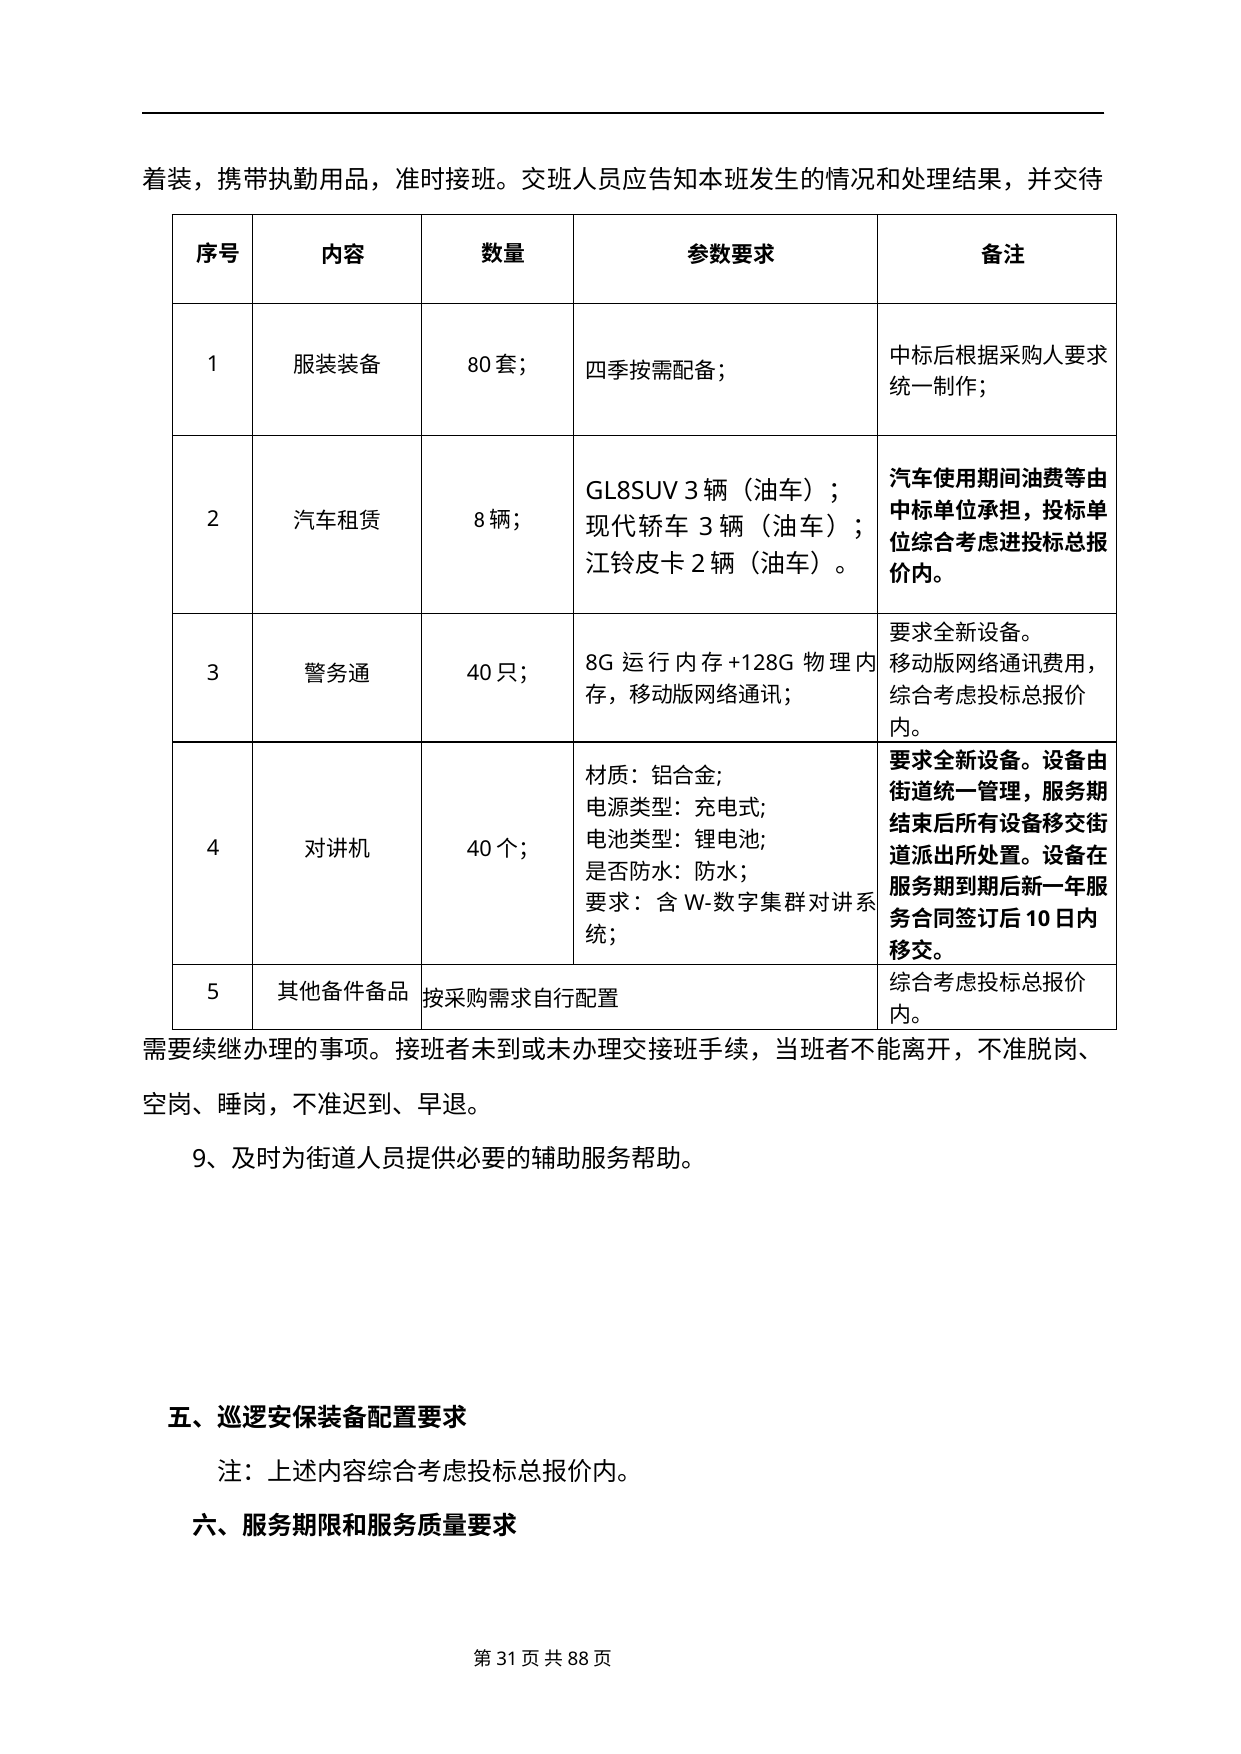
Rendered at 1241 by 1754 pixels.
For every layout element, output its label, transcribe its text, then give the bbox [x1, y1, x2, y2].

text 六、服务期限和服务质量要求 [142, 1506, 1104, 1542]
table_cell GL8SUV 3辆（油车）； 现代轿车 3辆（油车）；江铃皮卡 2辆（油车）。 [574, 436, 877, 613]
table_cell 1 [173, 304, 252, 435]
table_header 备注 [878, 215, 1116, 302]
table_header 参数要求 [574, 215, 877, 302]
table_cell 8辆； [422, 436, 573, 613]
text 9、及时为街道人员提供必要的辅助服务帮助。 [142, 1138, 1104, 1175]
table_cell 警务通 [253, 614, 421, 741]
table_cell 4 [173, 743, 252, 964]
table_cell 中标后根据采购人要求统一制作； [878, 304, 1116, 435]
table_cell 服装装备 [253, 304, 421, 435]
table_cell 80套； [422, 304, 573, 435]
table_cell 四季按需配备； [574, 304, 877, 435]
table_cell 按采购需求自行配置 [422, 965, 877, 1029]
table_cell 对讲机 [253, 743, 421, 964]
table_cell 综合考虑投标总报价内。 [878, 965, 1116, 1029]
table_cell 40只； [422, 614, 573, 741]
table_cell 8G运行内存+128G物理内存，移动版网络通讯； [574, 614, 877, 741]
table_cell 40个； [422, 743, 573, 964]
table_header 内容 [253, 215, 421, 302]
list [142, 159, 1104, 1120]
table_cell 汽车租赁 [253, 436, 421, 613]
text 五、巡逻安保装备配置要求 [142, 1397, 1104, 1433]
table_cell 汽车使用期间油费等由中标单位承担，投标单位综合考虑进投标总报价内。 [878, 436, 1116, 613]
table_header 序号 [173, 215, 252, 302]
table_header 数量 [422, 215, 573, 302]
table_cell 材质：铝合金; 电源类型：充电式; 电池类型：锂电池; 是否防水：防水； 要求：含W-数字集群对讲系统； [574, 743, 877, 964]
table_cell 要求全新设备。 移动版网络通讯费用，综合考虑投标总报价内。 [878, 614, 1116, 741]
text 注：上述内容综合考虑投标总报价内。 [142, 1451, 1104, 1488]
table_cell 2 [173, 436, 252, 613]
table_cell 5 [173, 965, 252, 1029]
table_cell 要求全新设备。设备由街道统一管理，服务期结束后所有设备移交街道派出所处置。设备在服务期到期后新一年服务合同签订后10日内移交。 [878, 743, 1116, 964]
table_cell 3 [173, 614, 252, 741]
table_cell 其他备件备品 [253, 965, 421, 1029]
